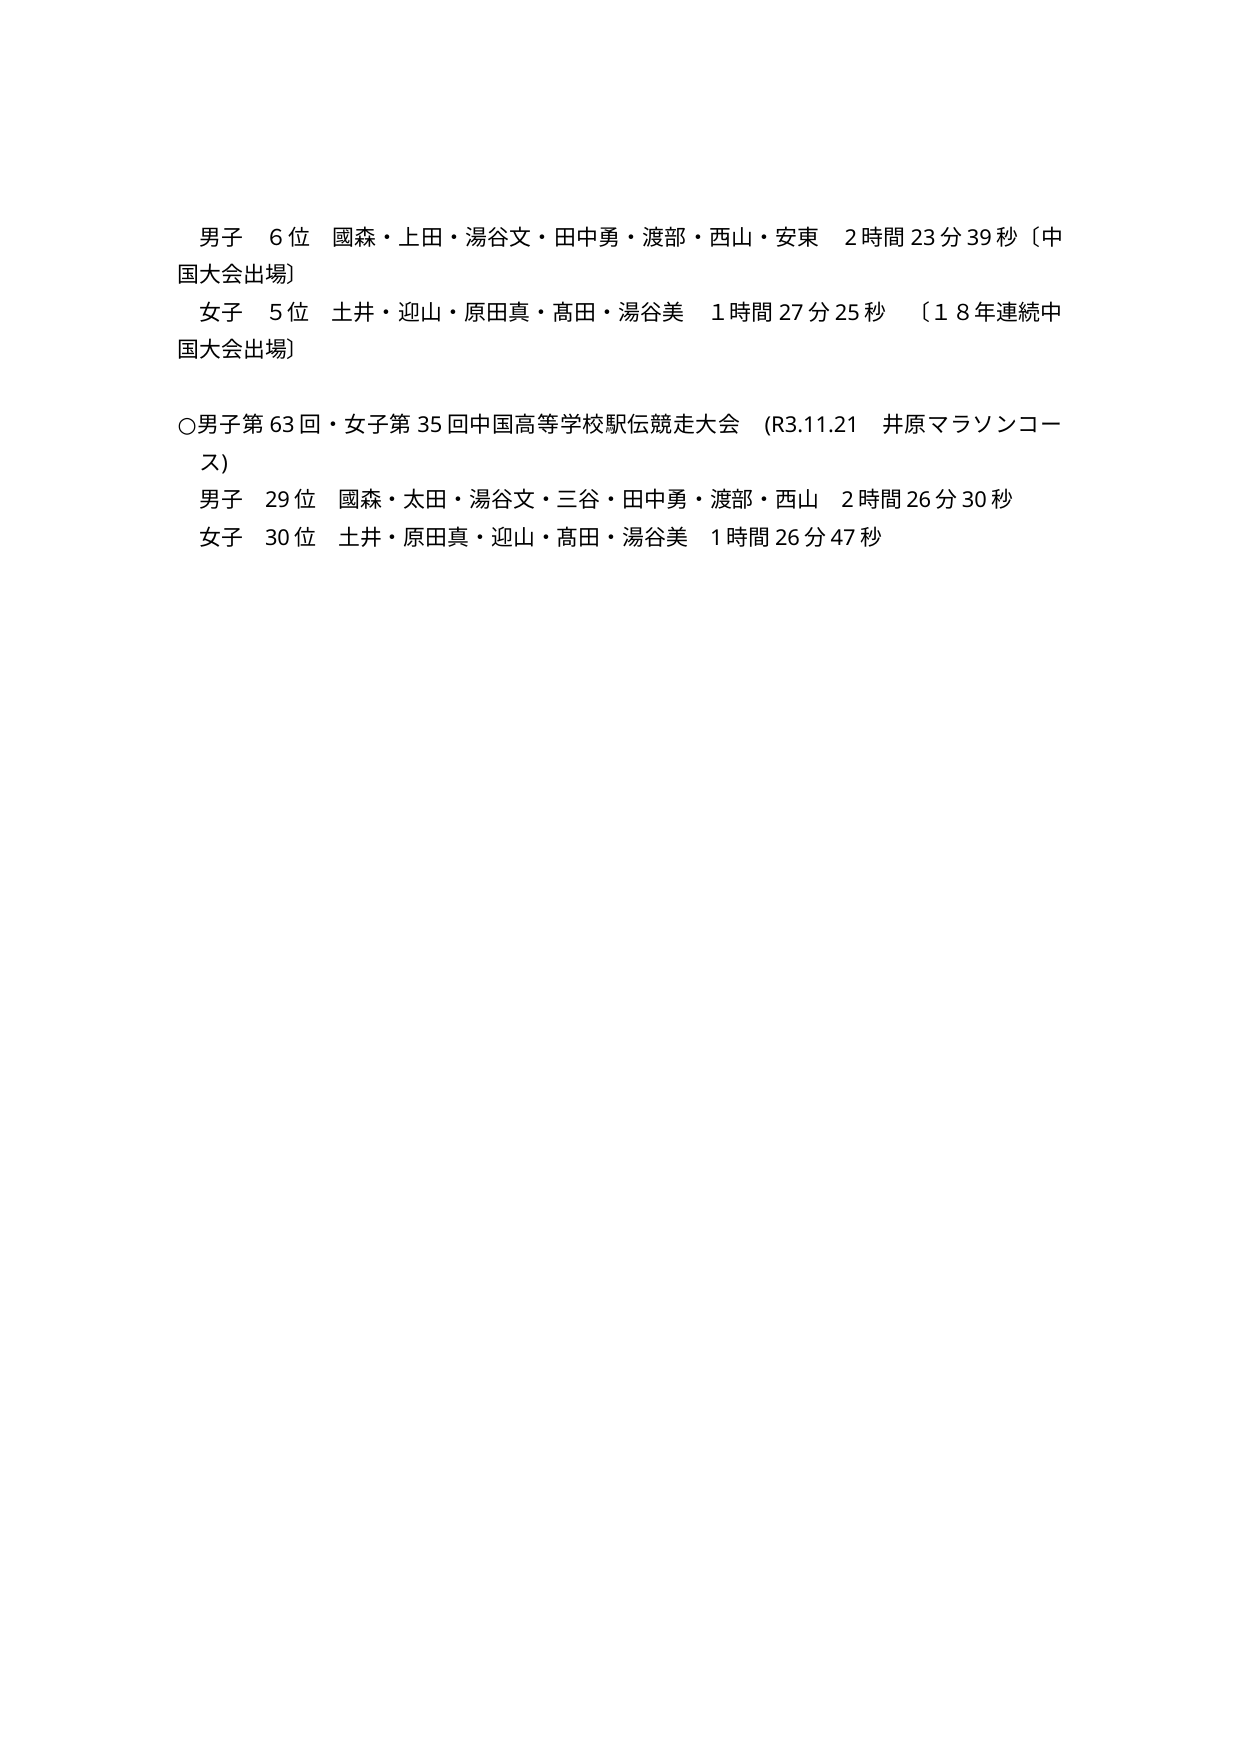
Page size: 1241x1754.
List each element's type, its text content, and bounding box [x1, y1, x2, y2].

text 男子 ６位 國森・上田・湯谷文・田中勇・渡部・西山・安東 2時間23分39秒〔中国大会出場〕 [177, 217, 1063, 292]
text 女子 30位 土井・原田真・迎山・髙田・湯谷美 1時間26分47秒 [177, 517, 1063, 554]
text 女子 ５位 土井・迎山・原田真・髙田・湯谷美 １時間27分25秒 〔１８年連続中国大会出場〕 [177, 292, 1063, 367]
text 男子 29位 國森・太田・湯谷文・三谷・田中勇・渡部・西山 2時間26分30秒 [177, 479, 1063, 517]
text ○男子第63回・女子第35回中国高等学校駅伝競走大会 (R3.11.21 井原マラソンコース) [177, 404, 1063, 479]
